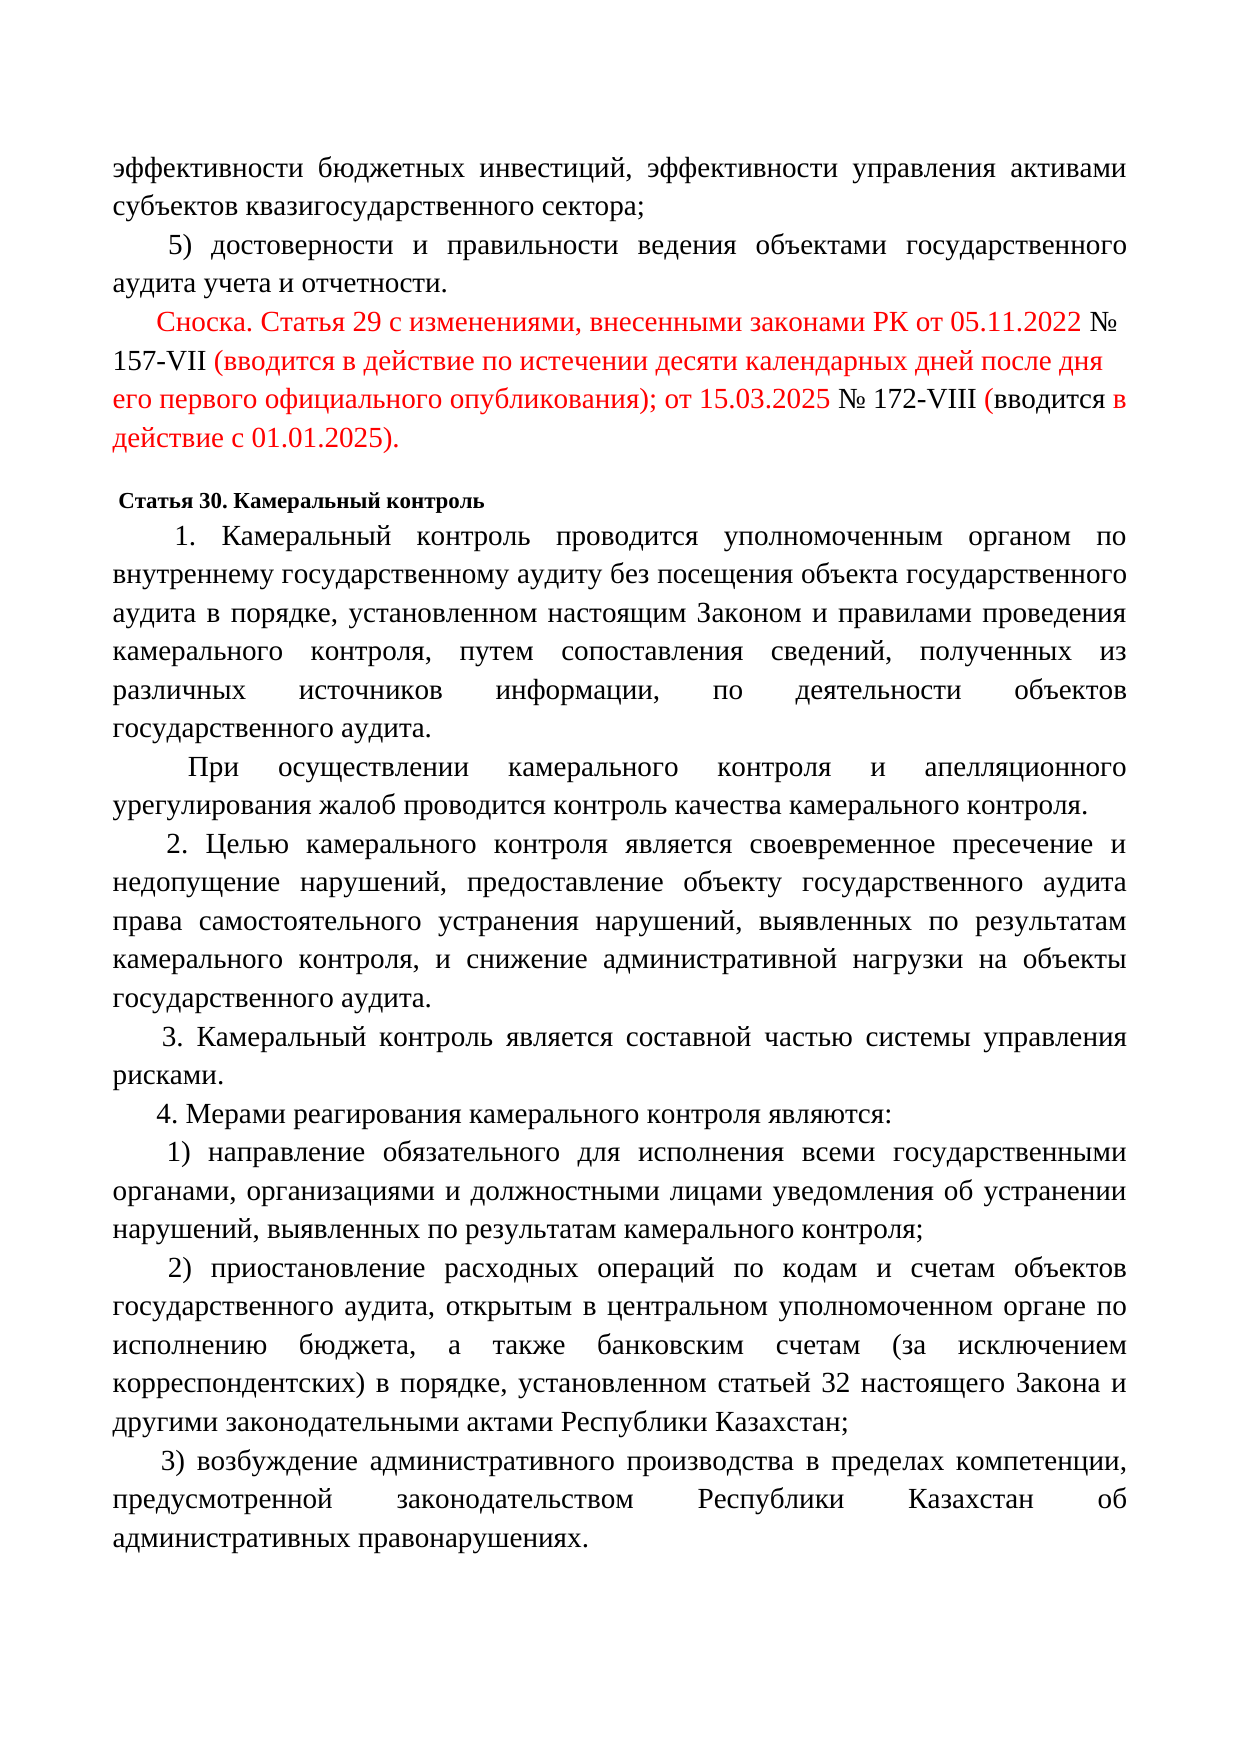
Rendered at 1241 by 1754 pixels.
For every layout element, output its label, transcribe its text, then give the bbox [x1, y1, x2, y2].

text 4. Мерами реагирования камерального контроля являются: [112, 1096, 1128, 1129]
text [112, 150, 1128, 222]
text При осуществлении камерального контроля и апелляционного урегулирования жалоб проводится контроль качества камерального контроля. [112, 749, 1128, 821]
text 2) приостановление расходных операций по кодам и счетам объектов государственного аудита, открытым в центральном уполномоченном органе по исполнению бюджета, а также банковским счетам (за исключением корреспондентских) в порядке, установленном статьей 32 настоящего Закона и другими законодательными актами Республики Казахстан; [112, 1250, 1128, 1438]
text 1) направление обязательного для исполнения всеми государственными органами, организациями и должностными лицами уведомления об устранении нарушений, выявленных по результатам камерального контроля; [112, 1134, 1128, 1245]
text 2. Целью камерального контроля является своевременное пресечение и недопущение нарушений, предоставление объекту государственного аудита права самостоятельного устранения нарушений, выявленных по результатам камерального контроля, и снижение административной нагрузки на объекты государственного аудита. [112, 826, 1128, 1014]
text 3. Камеральный контроль является составной частью системы управления рисками. [112, 1019, 1128, 1091]
text 1. Камеральный контроль проводится уполномоченным органом по внутреннему государственному аудиту без посещения объекта государственного аудита в порядке, установленном настоящим Законом и правилами проведения камерального контроля, путем сопоставления сведений, полученных из различных источников информации, по деятельности объектов государственного аудита. [112, 518, 1128, 744]
text 3) возбуждение административного производства в пределах компетенции, предусмотренной законодательством Республики Казахстан об административных правонарушениях. [112, 1443, 1128, 1553]
text 5) достоверности и правильности ведения объектами государственного аудита учета и отчетности. [112, 227, 1128, 299]
text Статья 30. Камеральный контроль [112, 487, 1128, 514]
text Сноска. Статья 29 с изменениями, внесенными законами РК от 05.11.2022 № 157-VII (вводится в действие по истечении десяти календарных дней после дня его первого официального опубликования); от 15.03.2025 № 172-VIII (вводится в действие с 01.01.2025). [112, 304, 1128, 483]
